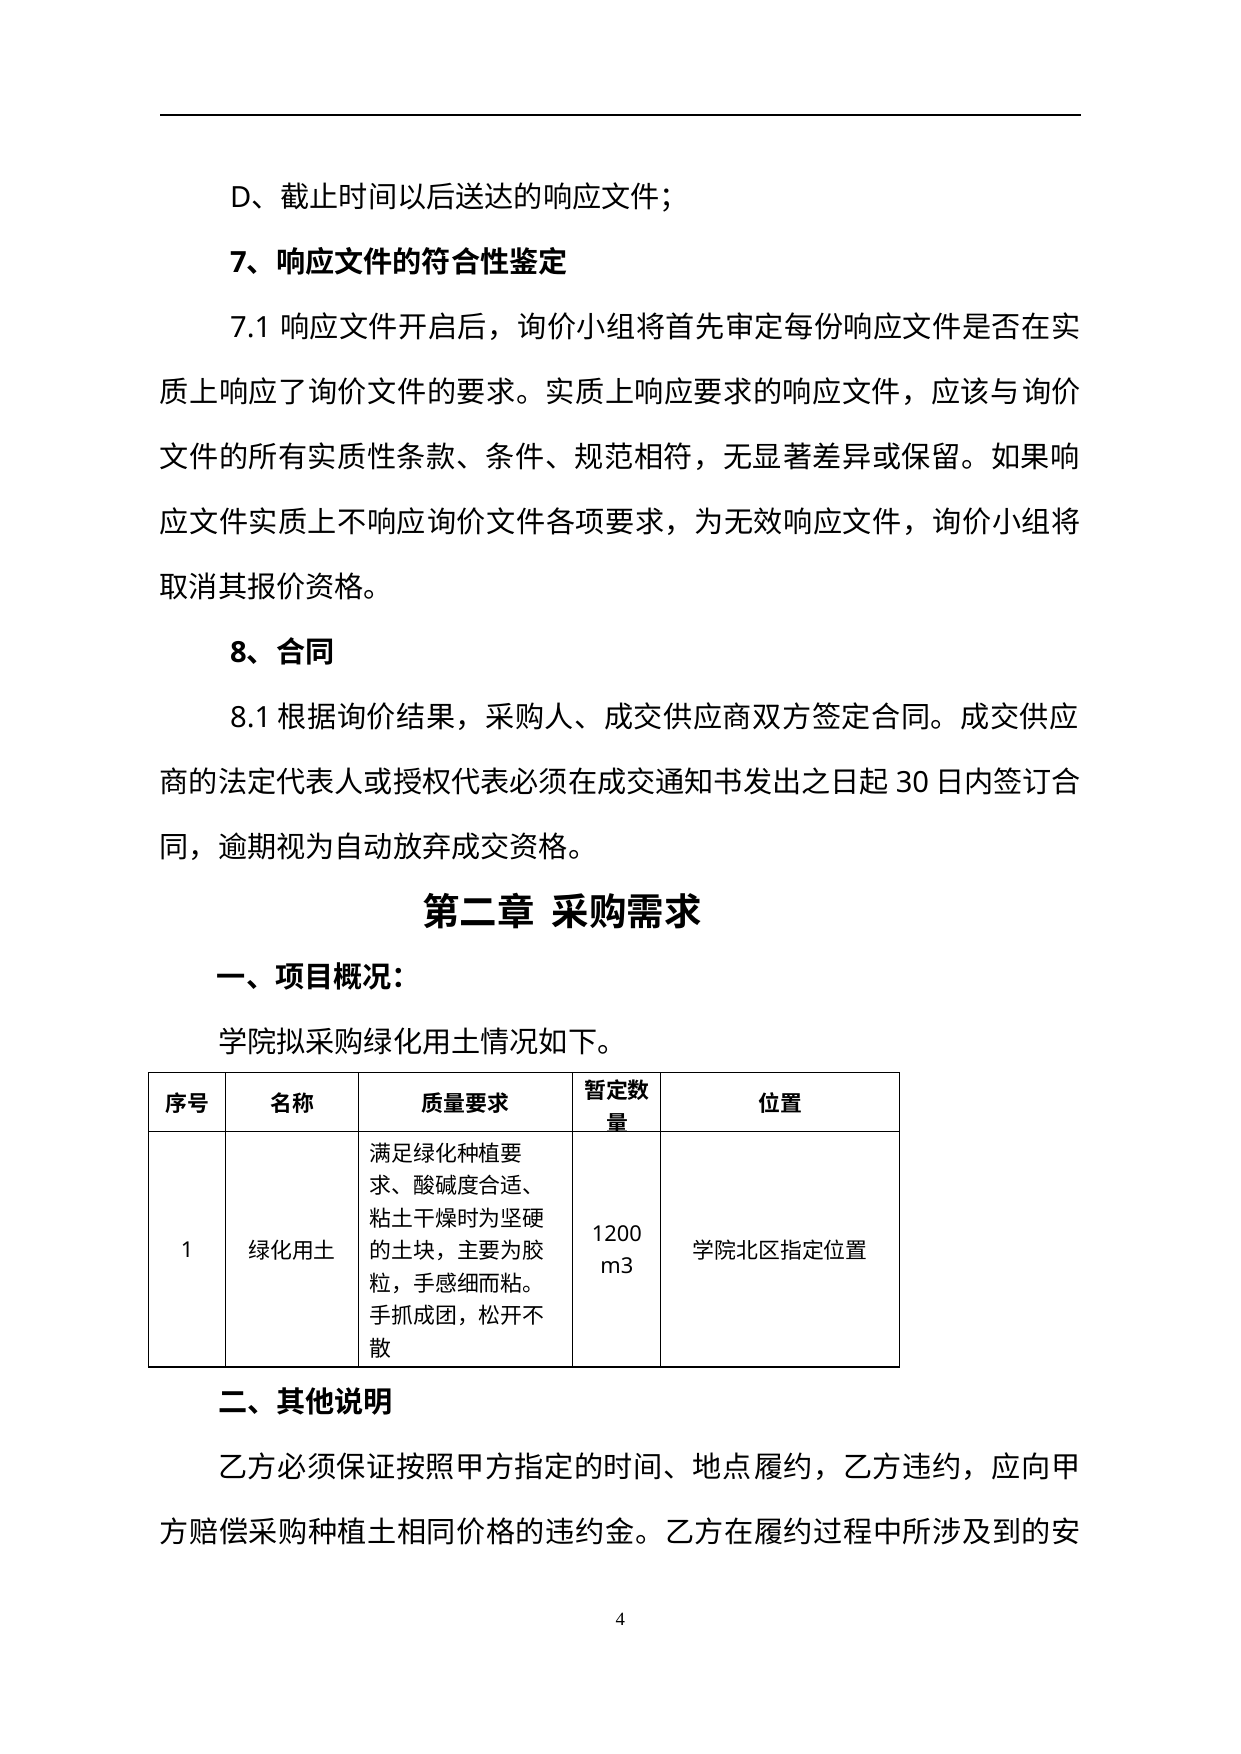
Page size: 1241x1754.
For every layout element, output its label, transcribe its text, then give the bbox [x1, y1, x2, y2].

table_cell 满足绿化种植要求、酸碱度合适、粘土干燥时为坚硬的土块，主要为胶粒，手感细而粘。手抓成团，松开不散 [359, 1132, 572, 1366]
table_cell 1200m3 [573, 1132, 660, 1366]
table_header 名称 [226, 1073, 358, 1131]
text 一、项目概况： [159, 942, 1081, 1007]
text 第二章 采购需求 [159, 877, 1081, 942]
text 8、合同 [159, 617, 1081, 682]
table_header 序号 [149, 1073, 225, 1131]
table_header 位置 [661, 1073, 899, 1131]
text 二、其他说明 [159, 1367, 1081, 1432]
text 学院拟采购绿化用土情况如下。 [159, 1007, 1081, 1072]
text 7.1 响应文件开启后，询价小组将首先审定每份响应文件是否在实质上响应了询价文件的要求。实质上响应要求的响应文件，应该与询价文件的所有实质性条款、条件、规范相符，无显著差异或保留。如果响应文件实质上不响应询价文件各项要求，为无效响应文件，询价小组将取消其报价资格。 [159, 292, 1081, 617]
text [159, 1432, 1081, 1562]
table_cell 1 [149, 1132, 225, 1366]
text 7、响应文件的符合性鉴定 [159, 227, 1081, 292]
text D、截止时间以后送达的响应文件； [159, 162, 1081, 227]
text 8.1根据询价结果，采购人、成交供应商双方签定合同。成交供应商的法定代表人或授权代表必须在成交通知书发出之日起30日内签订合同，逾期视为自动放弃成交资格。 [159, 682, 1081, 877]
table_header 暂定数量 [573, 1073, 660, 1131]
table_cell 学院北区指定位置 [661, 1132, 899, 1366]
table_header 质量要求 [359, 1073, 572, 1131]
table_cell 绿化用土 [226, 1132, 358, 1366]
